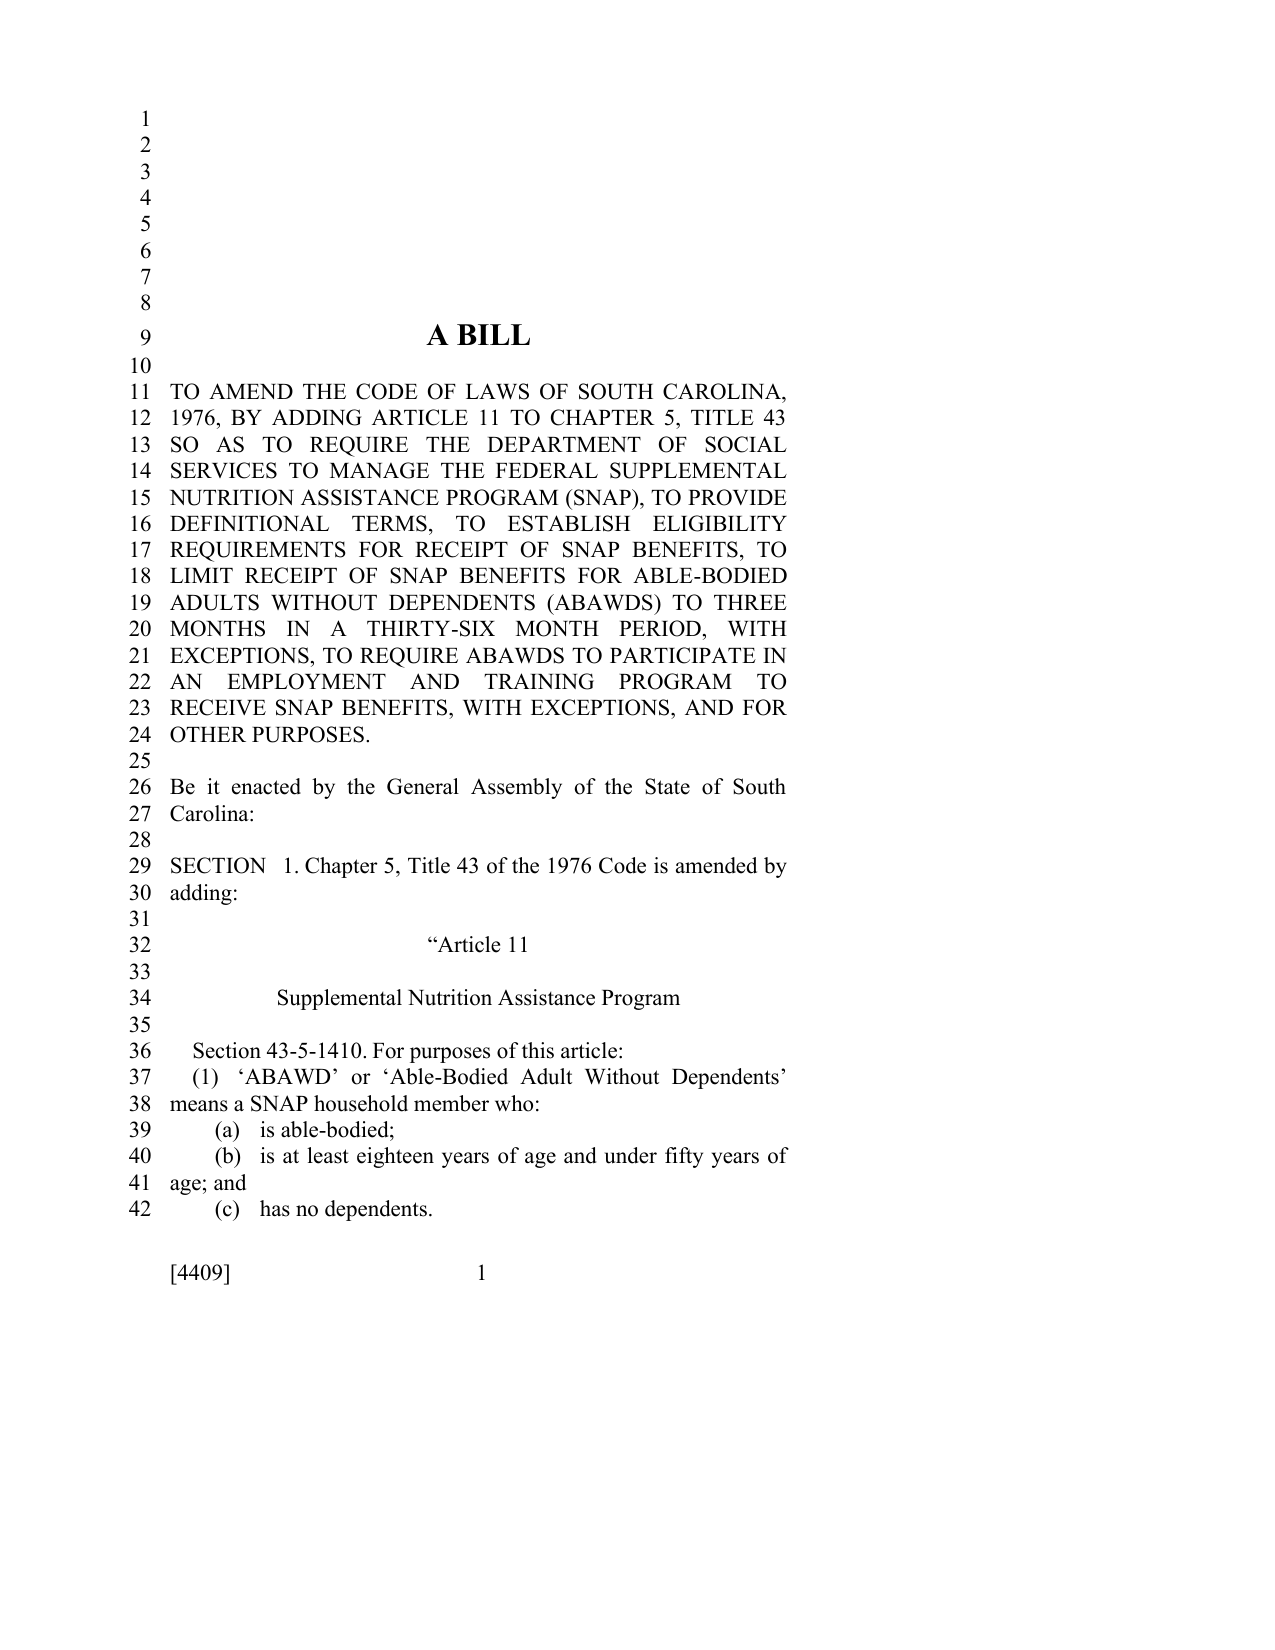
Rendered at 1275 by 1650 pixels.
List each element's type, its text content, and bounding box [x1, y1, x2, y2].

text Supplemental Nutrition Assistance Program [169, 984, 787, 1011]
text TO AMEND THE CODE OF LAWS OF SOUTH CAROLINA, 1976, BY ADDING ARTICLE 11 TO CHAPTER 5, TITLE 43 SO AS TO REQUIRE THE DEPARTMENT OF SOCIAL SERVICES TO MANAGE THE FEDERAL SUPPLEMENTAL NUTRITION ASSISTANCE PROGRAM (SNAP), TO PROVIDE DEFINITIONAL TERMS, TO ESTABLISH ELIGIBILITY REQUIREMENTS FOR RECEIPT OF SNAP BENEFITS, TO LIMIT RECEIPT OF SNAP BENEFITS FOR ABLE-BODIED ADULTS WITHOUT DEPENDENTS (ABAWDS) TO THREE MONTHS IN A THIRTY-SIX MONTH PERIOD, WITH EXCEPTIONS, TO REQUIRE ABAWDS TO PARTICIPATE IN AN EMPLOYMENT AND TRAINING PROGRAM TO RECEIVE SNAP BENEFITS, WITH EXCEPTIONS, AND FOR OTHER PURPOSES. [169, 378, 787, 747]
text (1) ‘ABAWD’ or ‘Able-Bodied Adult Without Dependents’ means a SNAP household member who: [169, 1063, 787, 1116]
text SECTION 1. Chapter 5, Title 43 of the 1976 Code is amended by adding: [169, 852, 787, 905]
text Section 43-5-1410. For purposes of this article: [169, 1037, 787, 1063]
text Be it enacted by the General Assembly of the State of South Carolina: [169, 773, 787, 826]
text “Article 11 [169, 932, 787, 958]
text A BILL [169, 316, 787, 352]
text (a) is able-bodied; [169, 1116, 787, 1142]
text (c) has no dependents. [169, 1195, 787, 1221]
text (b) is at least eighteen years of age and under fifty years of age; and [169, 1142, 787, 1195]
